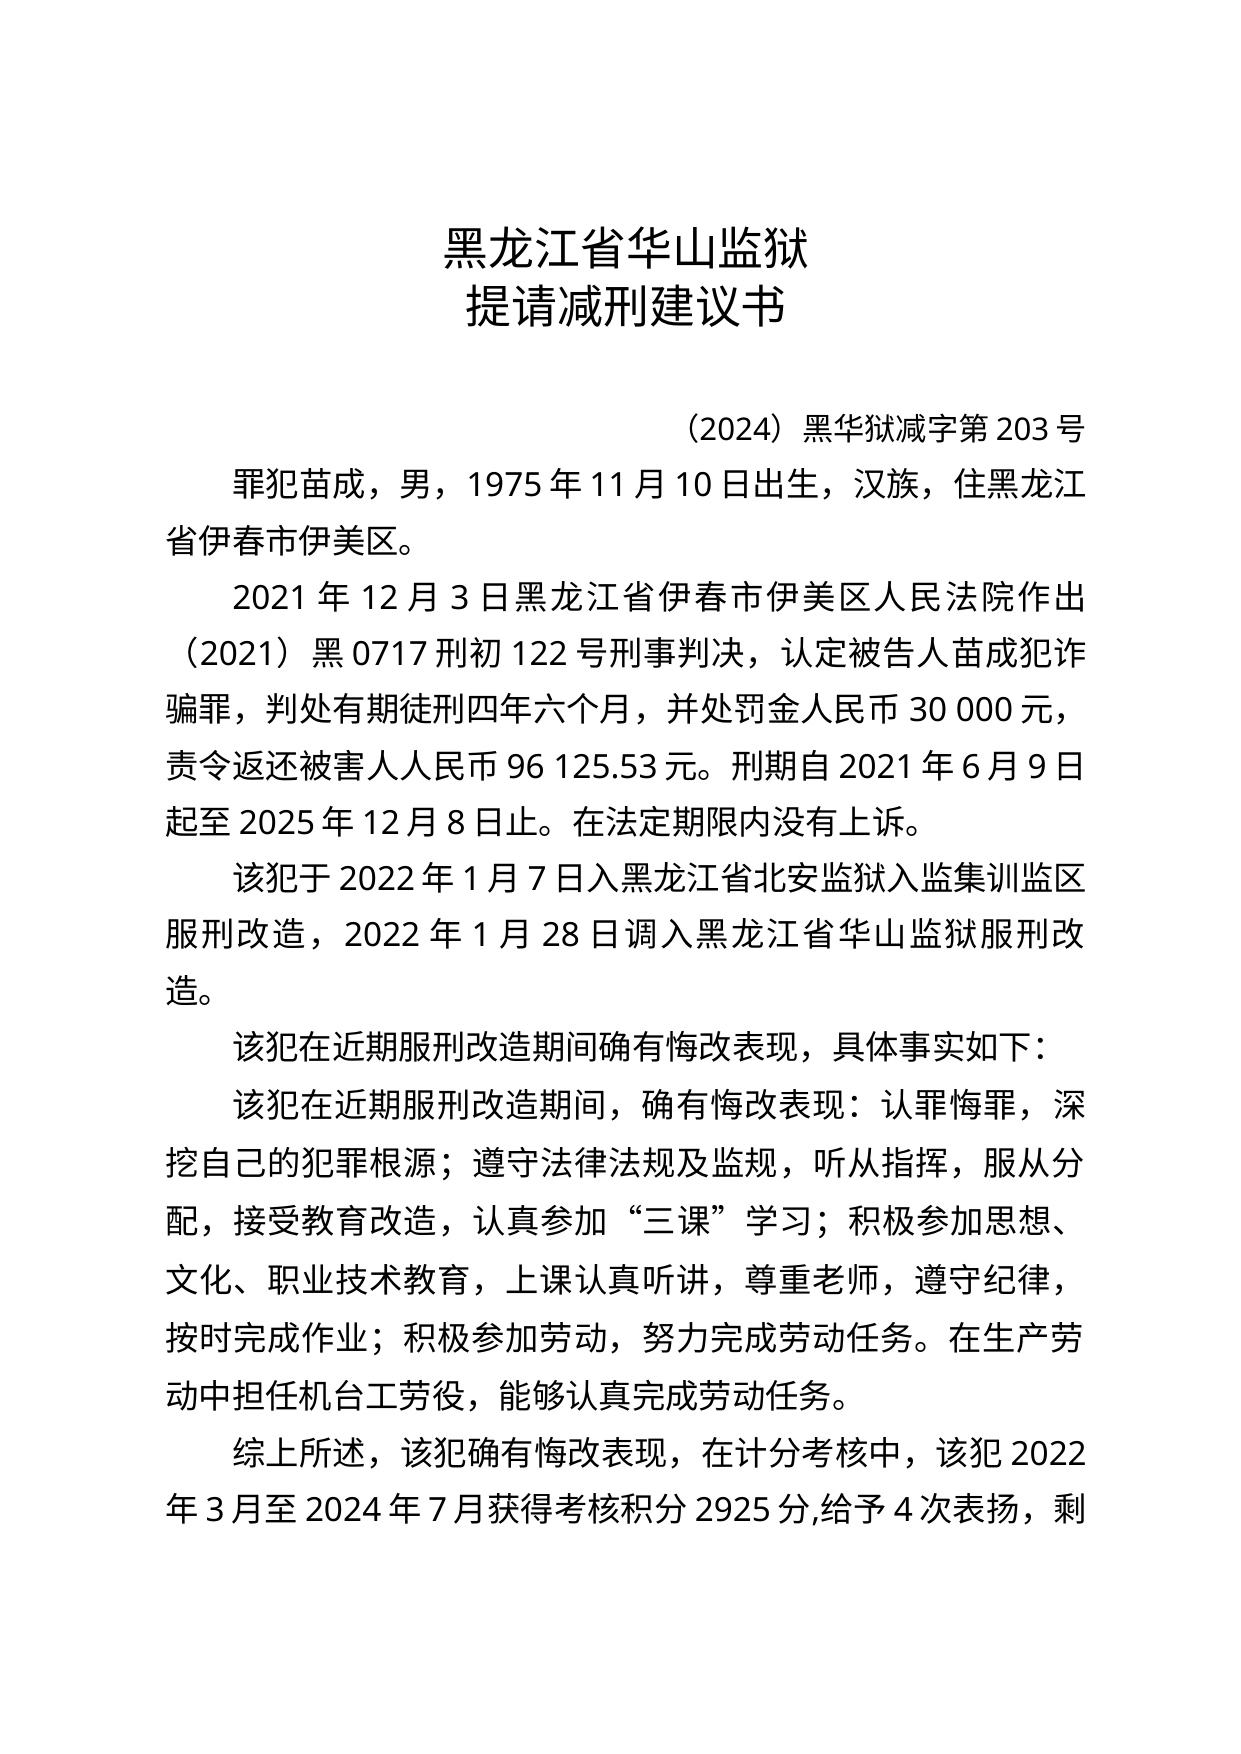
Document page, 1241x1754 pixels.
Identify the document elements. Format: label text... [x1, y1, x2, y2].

text 黑龙江省华山监狱 [165, 218, 1087, 277]
text 提请减刑建议书 [165, 277, 1087, 335]
text 罪犯苗成，男，1975年11月10日出生，汉族，住黑龙江省伊春市伊美区。 [165, 452, 1087, 564]
text 该犯于2022年1月7日入黑龙江省北安监狱入监集训监区服刑改造，2022年1月28日调入黑龙江省华山监狱服刑改造。 [165, 846, 1087, 1014]
text 该犯在近期服刑改造期间确有悔改表现，具体事实如下： [165, 1014, 1087, 1071]
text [165, 1421, 1087, 1533]
text 2021年12月3日黑龙江省伊春市伊美区人民法院作出（2021）黑0717刑初122号刑事判决，认定被告人苗成犯诈骗罪，判处有期徒刑四年六个月，并处罚金人民币30 000元，责令返还被害人人民币96 125.53元。刑期自2021年6月9日起至2025年12月8日止。在法定期限内没有上诉。 [165, 564, 1087, 846]
text （2024）黑华狱减字第203号 [165, 393, 1087, 452]
text 该犯在近期服刑改造期间，确有悔改表现：认罪悔罪，深挖自己的犯罪根源；遵守法律法规及监规，听从指挥，服从分配，接受教育改造，认真参加“三课”学习；积极参加思想、文化、职业技术教育，上课认真听讲，尊重老师，遵守纪律，按时完成作业；积极参加劳动，努力完成劳动任务。在生产劳动中担任机台工劳役，能够认真完成劳动任务。 [165, 1071, 1087, 1421]
